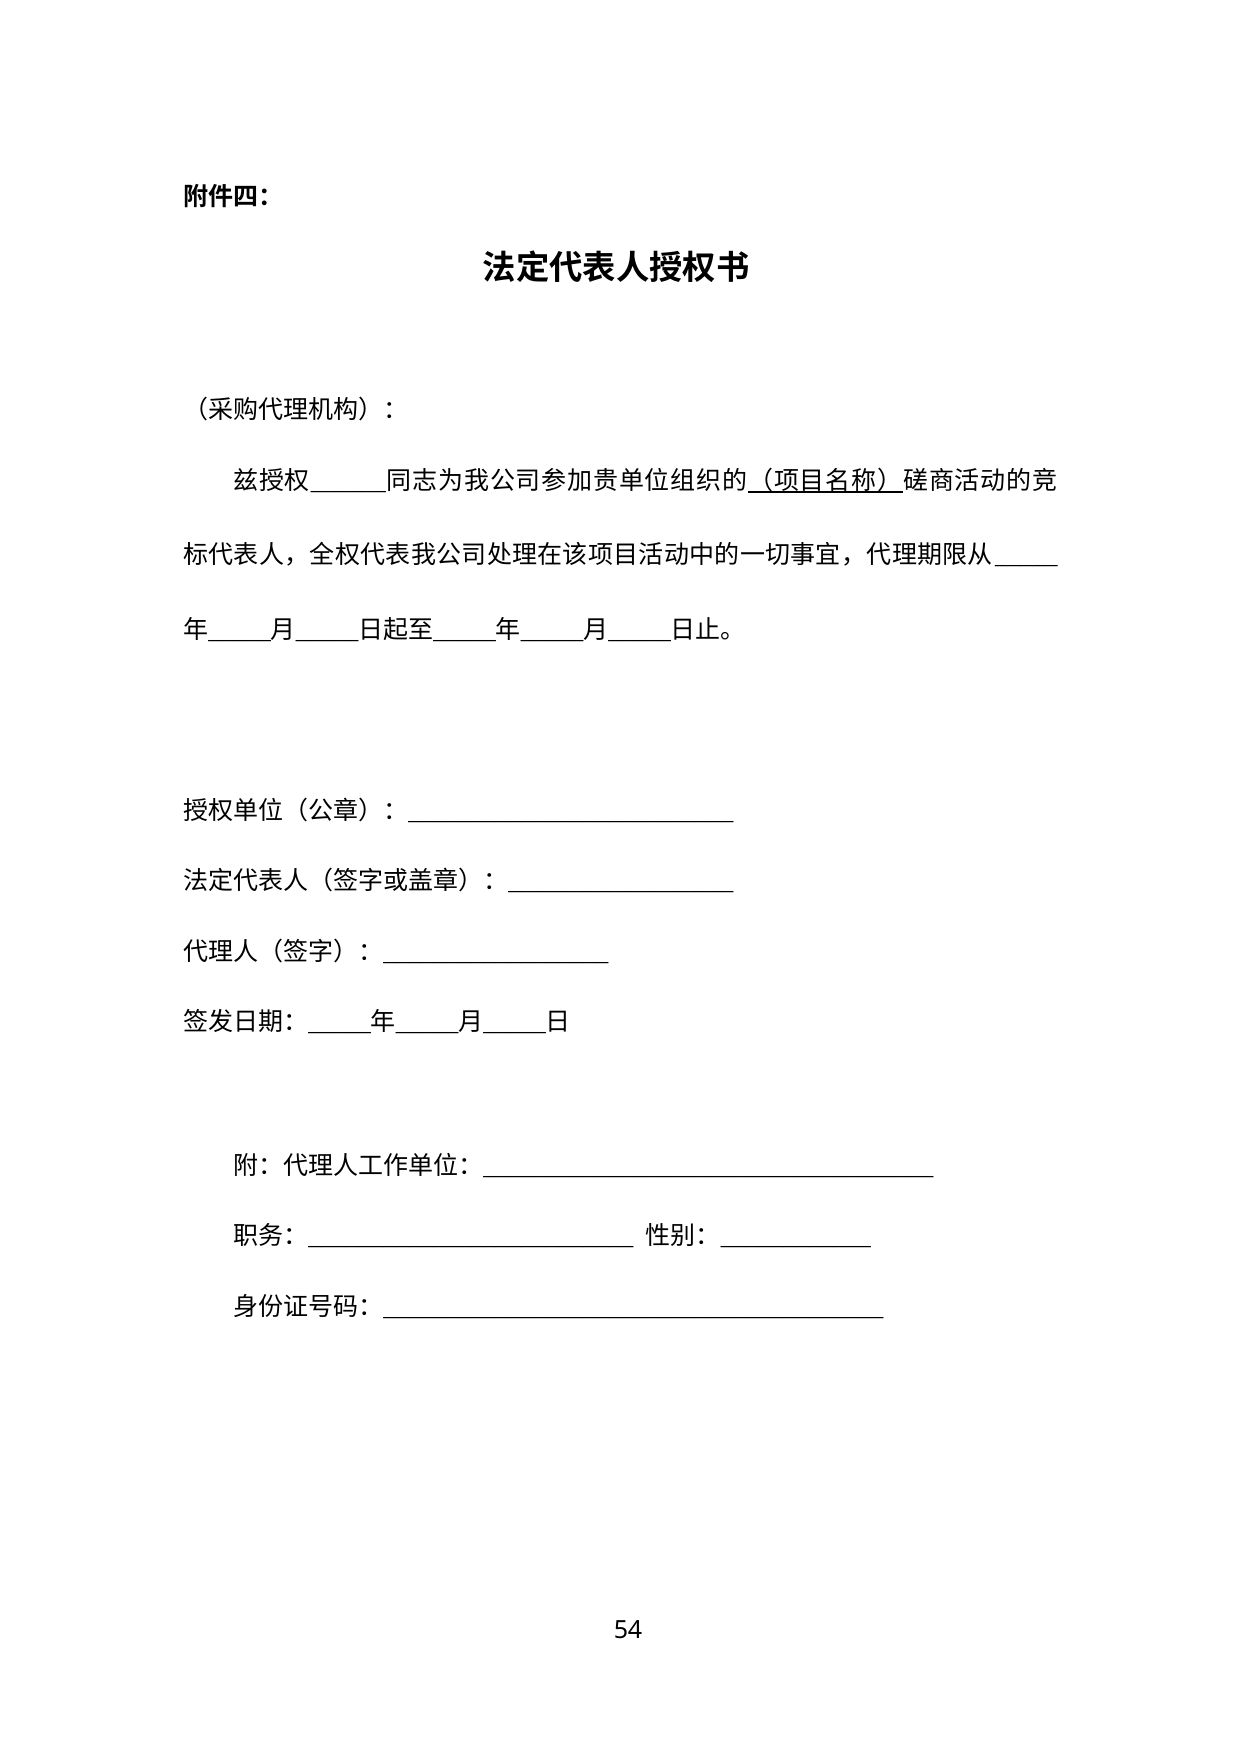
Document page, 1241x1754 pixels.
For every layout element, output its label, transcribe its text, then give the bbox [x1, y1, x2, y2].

text 附件四： [183, 162, 1057, 227]
text （采购代理机构）： [183, 375, 1057, 440]
text 兹授权______同志为我公司参加贵单位组织的（项目名称）磋商活动的竞标代表人，全权代表我公司处理在该项目活动中的一切事宜，代理期限从_____年_____月_____日起至_____年_____月_____日止。 [183, 446, 1057, 660]
text 代理人（签字）：__________________ [183, 917, 1057, 982]
text 法定代表人（签字或盖章）：__________________ [183, 846, 1057, 911]
text 附：代理人工作单位：____________________________________ [183, 1131, 1057, 1196]
text 签发日期：_____年_____月_____日 [183, 987, 1057, 1052]
text 法定代表人授权书 [183, 232, 1057, 297]
text 职务：__________________________ 性别：____________ [183, 1201, 1057, 1266]
text 授权单位（公章）：__________________________ [183, 776, 1057, 841]
text 身份证号码：________________________________________ [183, 1272, 1057, 1337]
